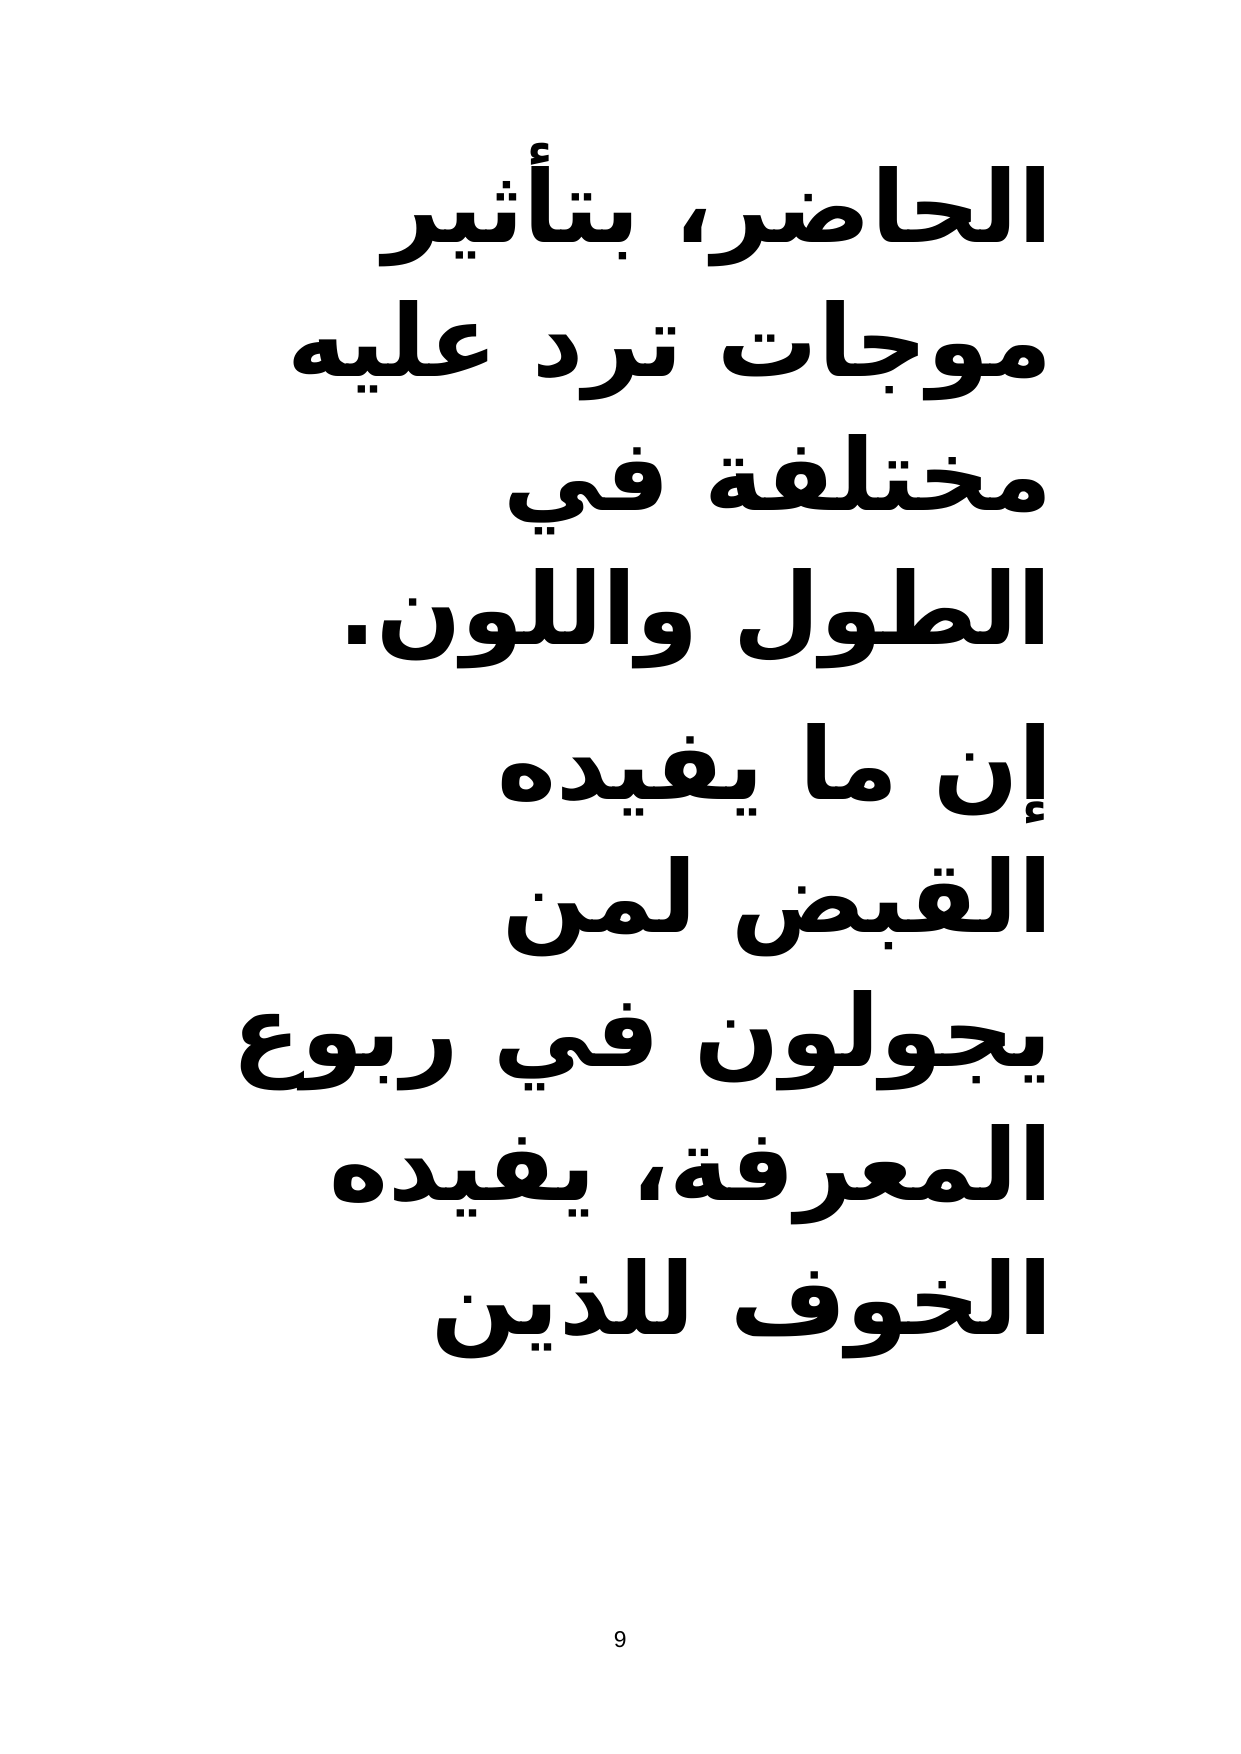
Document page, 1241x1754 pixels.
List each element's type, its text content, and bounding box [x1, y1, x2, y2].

text إن ما يفيده القبض لمن يجولون في ربوع المعرفة، يفيده الخوف للذين [187, 706, 1053, 1358]
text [187, 150, 1053, 668]
